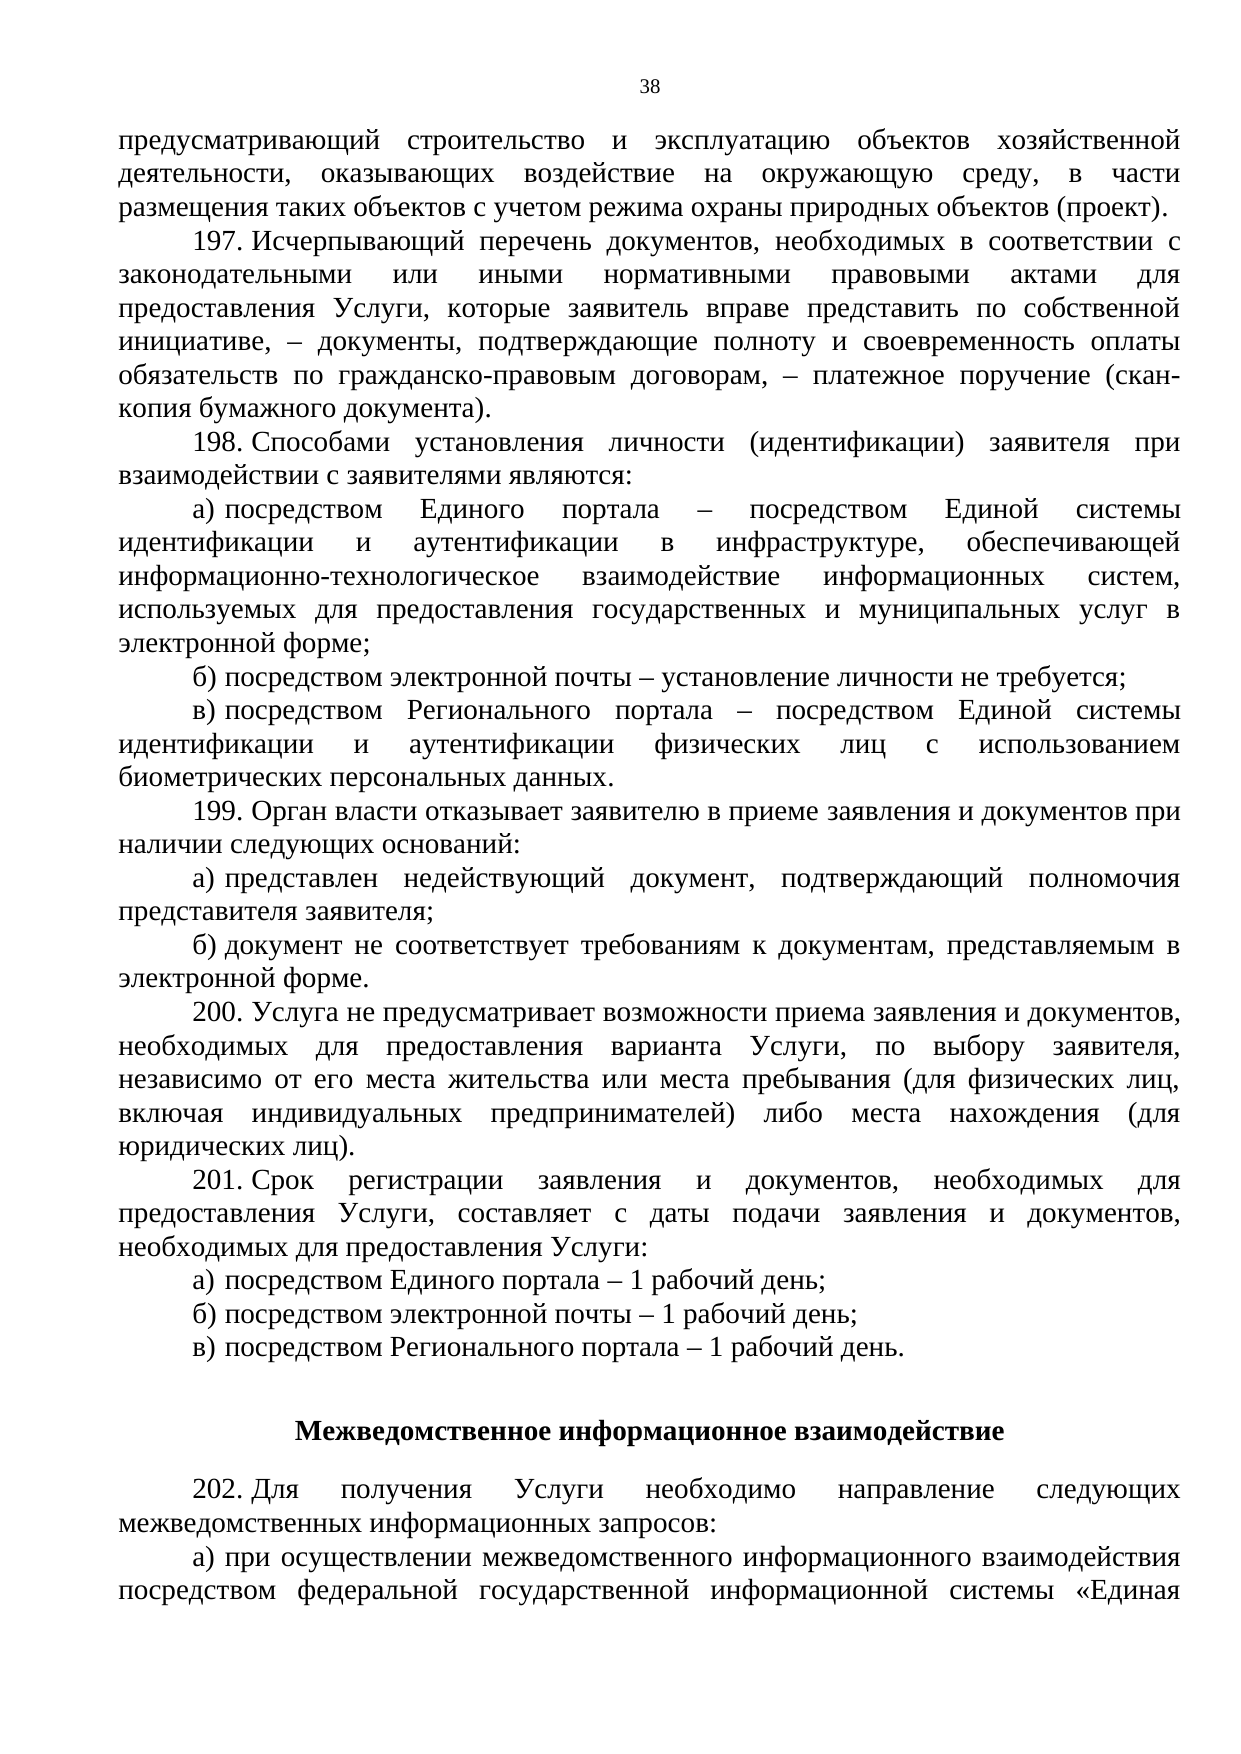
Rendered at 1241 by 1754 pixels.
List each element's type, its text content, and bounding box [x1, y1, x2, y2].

list Исчерпывающий перечень документов, необходимых в соответствии с законодательными или иными нормативными правовыми актами для предоставления Услуги, которые заявитель вправе представить по собственной инициативе, – документы, подтверждающие полноту и своевременность оплаты обязательств по гражданско-правовым договорам, – платежное поручение (скан-копия бумажного документа). [118, 223, 1181, 424]
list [118, 122, 1181, 223]
list посредством электронной почты – 1 рабочий день; [118, 1296, 1181, 1329]
list посредством Регионального портала – 1 рабочий день. [118, 1329, 1181, 1363]
list Услуга не предусматривает возможности приема заявления и документов, необходимых для предоставления варианта Услуги, по выбору заявителя, независимо от его места жительства или места пребывания (для физических лиц, включая индивидуальных предпринимателей) либо места нахождения (для юридических лиц). [118, 994, 1181, 1162]
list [118, 1539, 1181, 1606]
list посредством Единого портала – 1 рабочий день; [118, 1262, 1181, 1296]
list Орган власти отказывает заявителю в приеме заявления и документов при наличии следующих оснований: [118, 793, 1181, 860]
text Межведомственное информационное взаимодействие [118, 1413, 1181, 1447]
list посредством Единого портала – посредством Единой системы идентификации и аутентификации в инфраструктуре, обеспечивающей информационно-технологическое взаимодействие информационных систем, используемых для предоставления государственных и муниципальных услуг в электронной форме; [118, 491, 1181, 659]
list представлен недействующий документ, подтверждающий полномочия представителя заявителя; [118, 860, 1181, 927]
list посредством Регионального портала – посредством Единой системы идентификации и аутентификации физических лиц с использованием биометрических персональных данных . [118, 692, 1181, 793]
list документ не соответствует требованиям к документам, представляемым в электронной форме. [118, 927, 1181, 994]
list Для получения Услуги необходимо направление следующих межведомственных информационных запросов: [118, 1472, 1181, 1539]
list посредством электронной почты – установление личности не требуется; [118, 659, 1181, 692]
list Срок регистрации заявления и документов, необходимых для предоставления Услуги, составляет с даты подачи заявления и документов, необходимых для предоставления Услуги: [118, 1162, 1181, 1262]
list Способами установления личности (идентификации) заявителя при взаимодействии с заявителями являются: [118, 424, 1181, 491]
